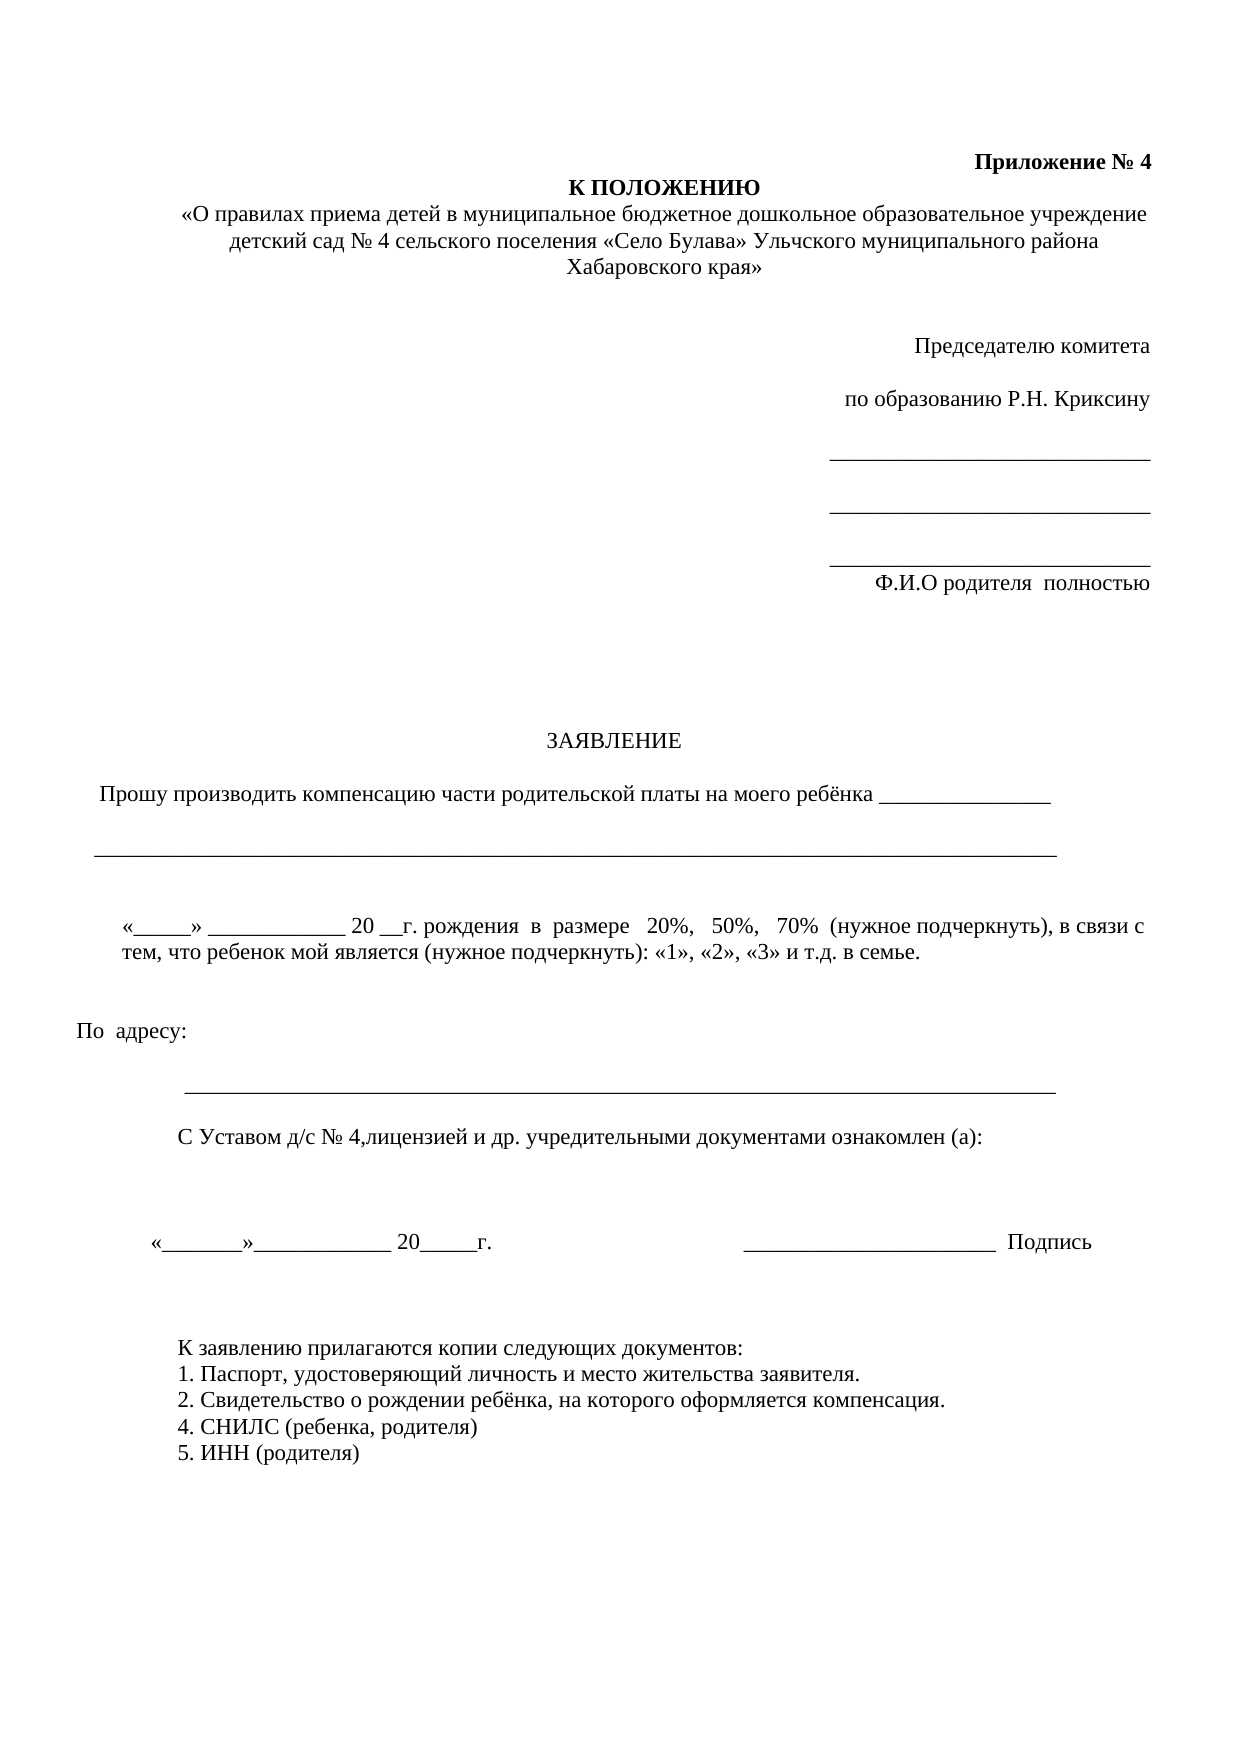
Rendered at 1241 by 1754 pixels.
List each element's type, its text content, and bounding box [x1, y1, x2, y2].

text К ПОЛОЖЕНИЮ [177, 174, 1152, 200]
text «О правилах приема детей в муниципальное бюджетное дошкольное образовательное учреждение детский сад № 4 сельского поселения «Село Булава» Ульчского муниципального района Хабаровского края» [177, 200, 1152, 279]
text ЗАЯВЛЕНИЕ [76, 727, 1152, 754]
text ____________________________________________________________________________ [76, 1070, 1152, 1096]
text 5. ИНН (родителя) [177, 1439, 1152, 1465]
text ____________________________ [76, 464, 1152, 517]
text По адресу: [76, 1017, 1152, 1044]
text ____________________________ [76, 438, 1152, 464]
text «_____» ____________ 20 __г. рождения в размере 20%, 50%, 70% (нужное подчеркнуть), в связи с [76, 912, 1152, 938]
text К заявлению прилагаются копии следующих документов: 1. Паспорт, удостоверяющий личность и место жительства заявителя. 2. Свидетельство о рождении ребёнка, на которого оформляется компенсация. 4. СНИЛС (ребенка, родителя) [177, 1334, 1152, 1439]
text Приложение № 4 [177, 148, 1152, 174]
text тем, что ребенок мой является (нужное подчеркнуть): «1», «2», «3» и т.д. в семье. [76, 938, 1152, 965]
text С Уставом д/с № 4,лицензией и др. учредительными документами ознакомлен (а): [177, 1123, 1152, 1149]
text Прошу производить компенсацию части родительской платы на моего ребёнка _______________ [76, 780, 1152, 807]
text Председателю комитета [76, 332, 1152, 358]
text ____________________________ Ф.И.О родителя полностью [76, 517, 1152, 596]
text «_______»____________ 20_____г. ______________________ Подпись [76, 1228, 1152, 1254]
text ____________________________________________________________________________________ [76, 807, 1152, 859]
text по образованию Р.Н. Криксину [76, 385, 1152, 411]
